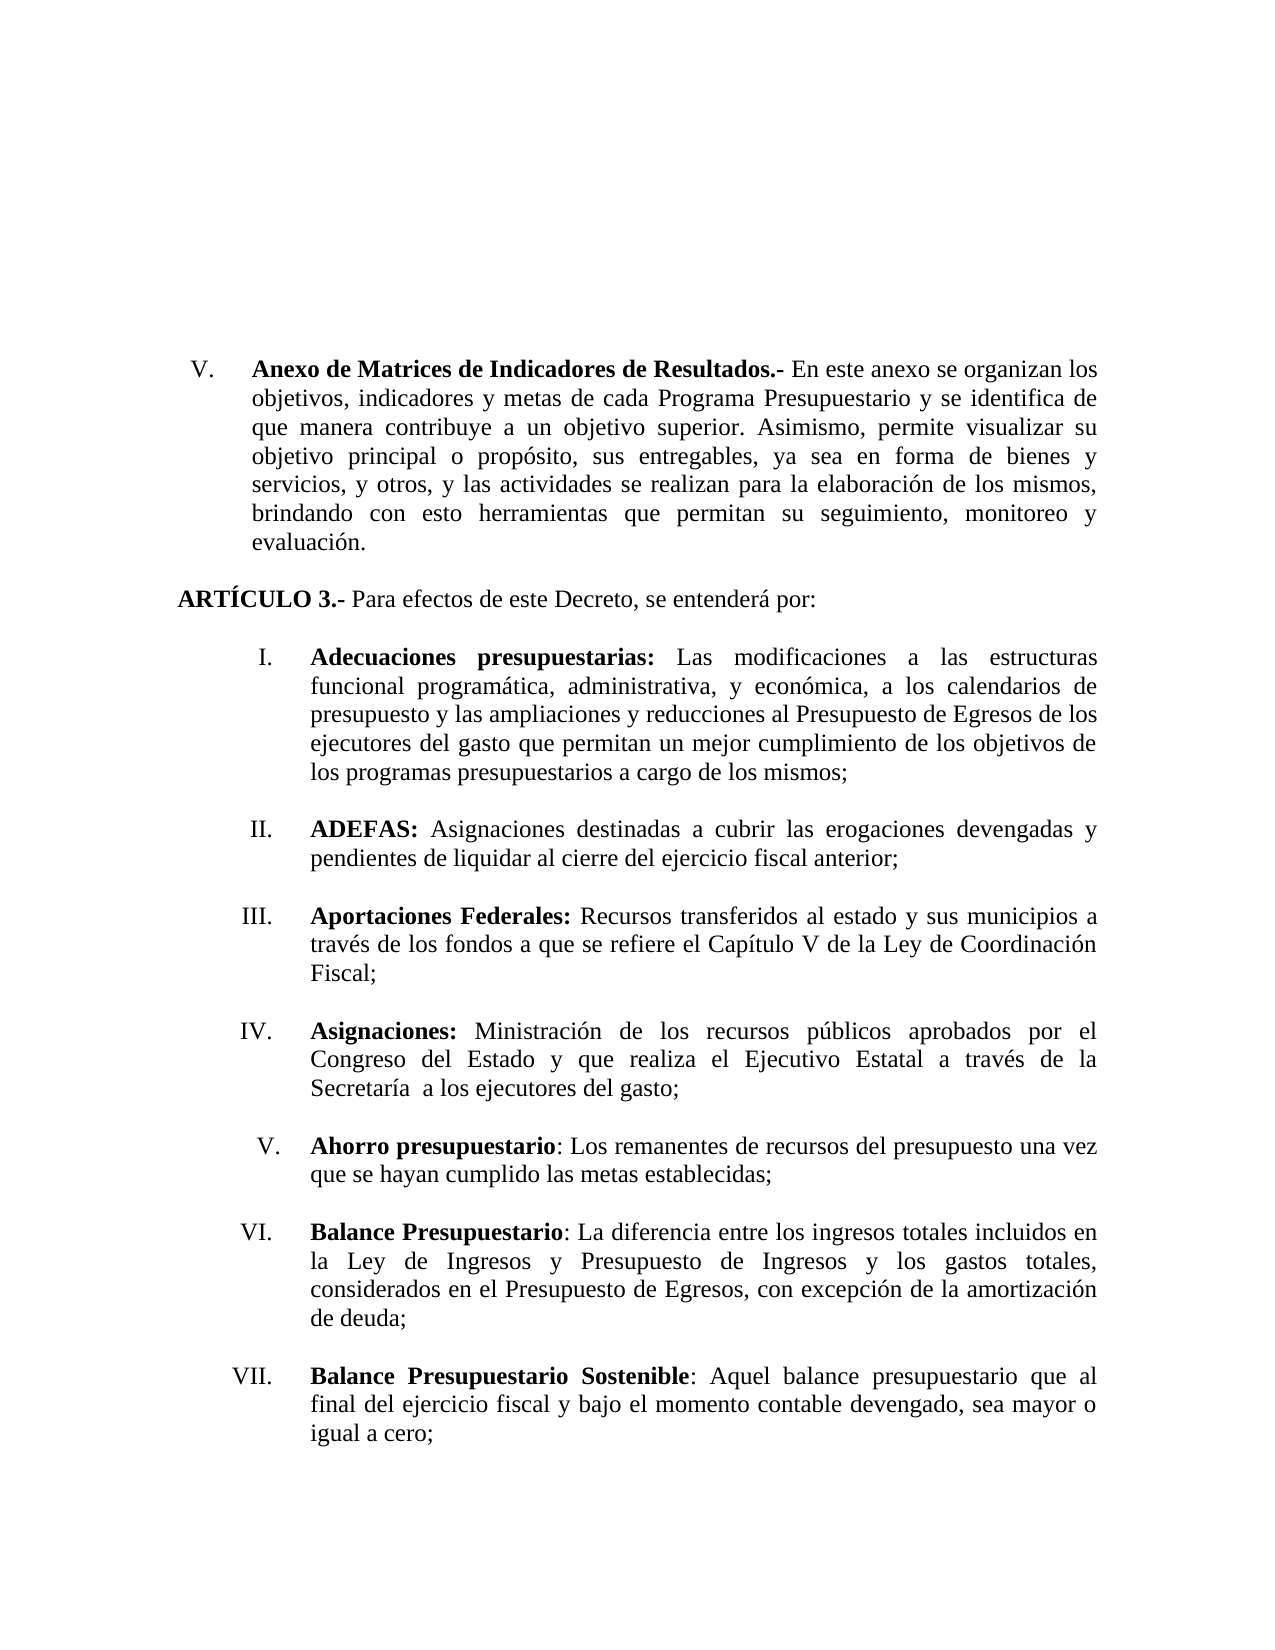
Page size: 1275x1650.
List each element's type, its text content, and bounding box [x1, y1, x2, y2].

list Ahorro presupuestario: Los remanentes de recursos del presupuesto una vez que se hayan cumplido las metas establecidas; [281, 1131, 1098, 1188]
list Adecuaciones presupuestarias: Las modificaciones a las estructuras funcional programática, administrativa, y económica, a los calendarios de presupuesto y las ampliaciones y reducciones al Presupuesto de Egresos de los ejecutores del gasto que permitan un mejor cumplimiento de los objetivos de los programas presupuestarios a cargo de los mismos; [273, 642, 1098, 786]
list Aportaciones Federales: Recursos transferidos al estado y sus municipios a través de los fondos a que se refiere el Capítulo V de la Ley de Coordinación Fiscal; [273, 901, 1098, 987]
text ARTÍCULO 3.- Para efectos de este Decreto, se entenderá por: [177, 584, 1098, 613]
list Anexo de Matrices de Indicadores de Resultados.- En este anexo se organizan los objetivos, indicadores y metas de cada Programa Presupuestario y se identifica de que manera contribuye a un objetivo superior. Asimismo, permite visualizar su objetivo principal o propósito, sus entregables, ya sea en forma de bienes y servicios, y otros, y las actividades se realizan para la elaboración de los mismos, brindando con esto herramientas que permitan su seguimiento, monitoreo y evaluación. [214, 354, 1098, 556]
list Balance Presupuestario Sostenible: Aquel balance presupuestario que al final del ejercicio fiscal y bajo el momento contable devengado, sea mayor o igual a cero; [273, 1361, 1098, 1447]
list ADEFAS: Asignaciones destinadas a cubrir las erogaciones devengadas y pendientes de liquidar al cierre del ejercicio fiscal anterior; [273, 814, 1098, 872]
list Asignaciones: Ministración de los recursos públicos aprobados por el Congreso del Estado y que realiza el Ejecutivo Estatal a través de la Secretaría a los ejecutores del gasto; [273, 1016, 1098, 1102]
list Balance Presupuestario: La diferencia entre los ingresos totales incluidos en la Ley de Ingresos y Presupuesto de Ingresos y los gastos totales, considerados en el Presupuesto de Egresos, con excepción de la amortización de deuda; [273, 1217, 1098, 1332]
